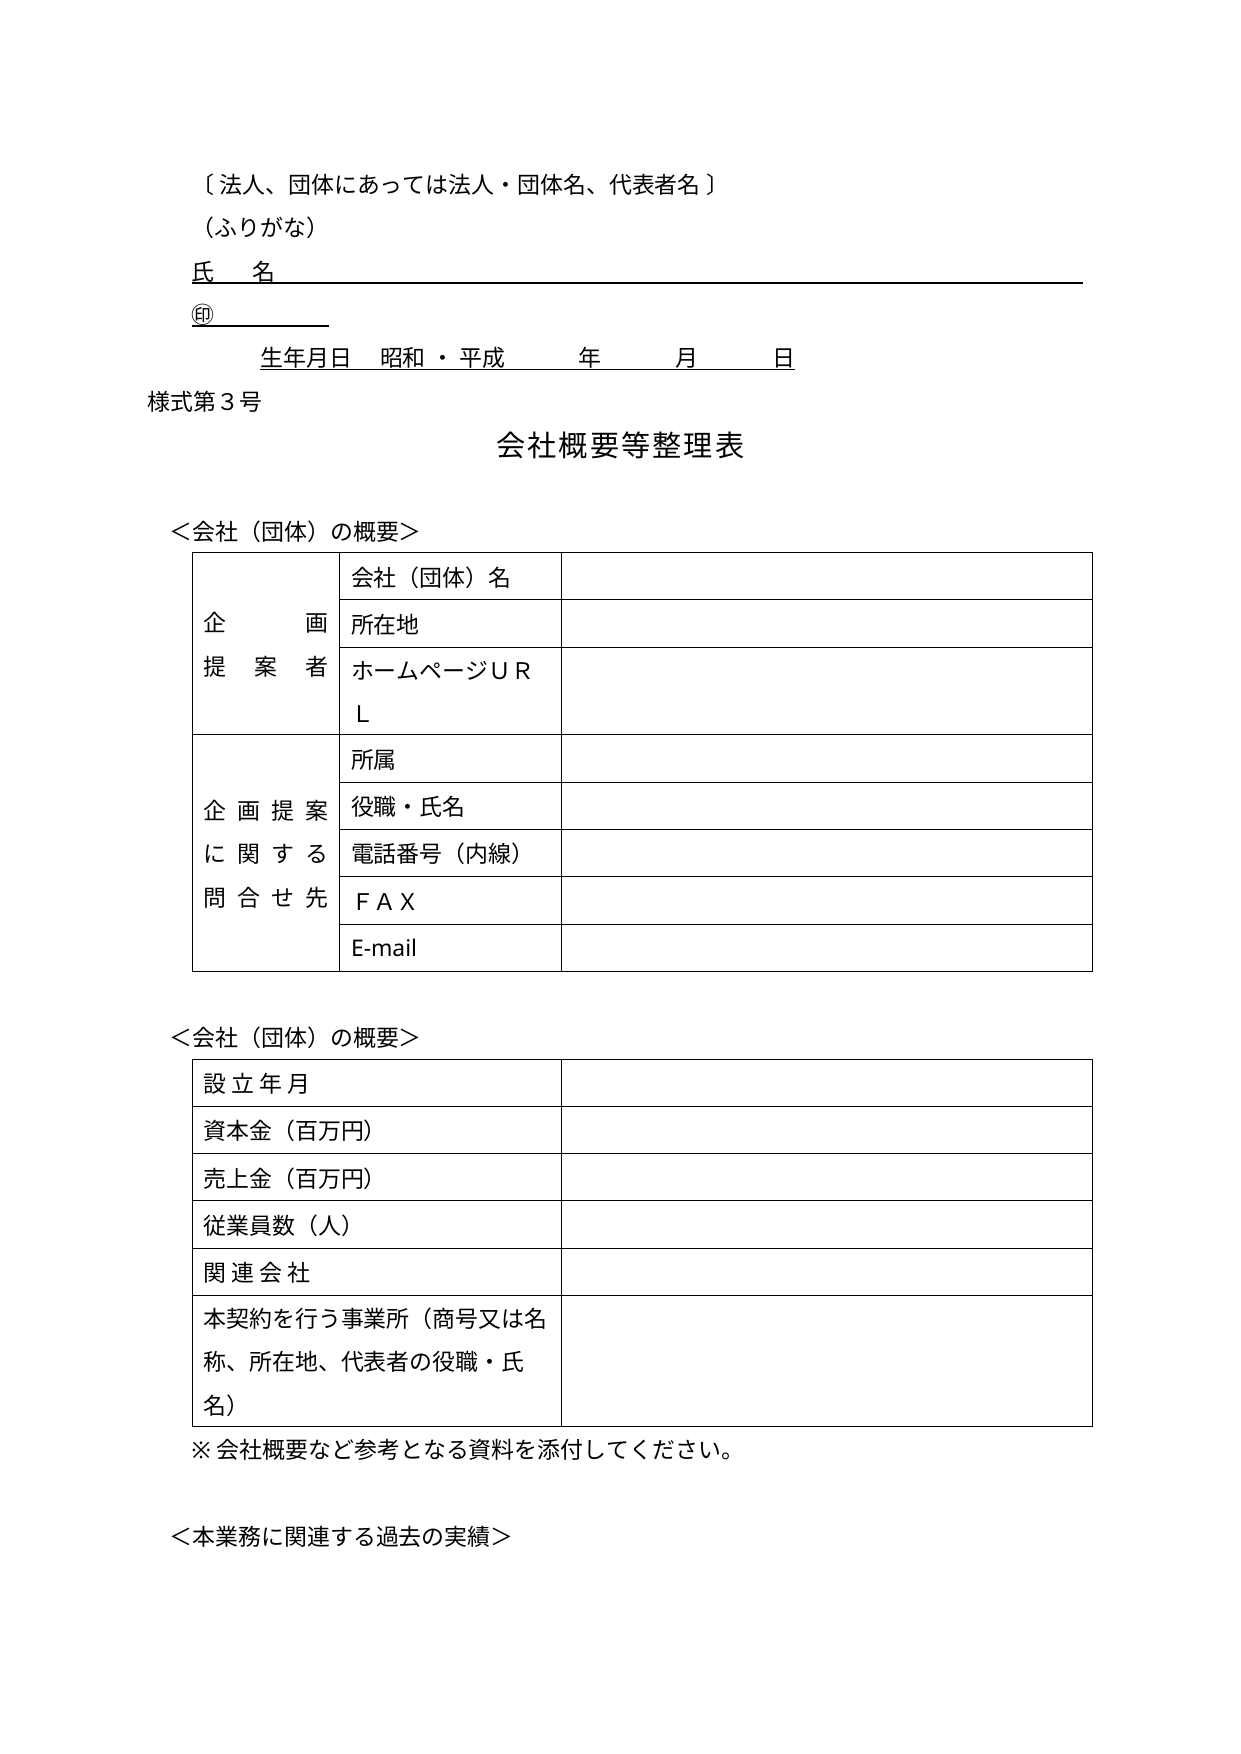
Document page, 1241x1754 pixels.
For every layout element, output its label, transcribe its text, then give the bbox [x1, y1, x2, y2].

text （ふりがな） [191, 205, 1092, 249]
table_cell 所属 [340, 735, 561, 782]
table_cell [562, 648, 1092, 734]
table_cell [562, 1201, 1092, 1248]
table_cell [562, 783, 1092, 829]
table_cell 従業員数（人） [193, 1201, 561, 1248]
text 生年月日 昭和 ・ 平成 年 月 日 [191, 335, 1092, 379]
table_cell 資本金（百万円） [193, 1107, 561, 1153]
table_cell E-mail [340, 925, 561, 971]
text 氏 名 ㊞ [191, 249, 1092, 335]
table_cell [562, 1154, 1092, 1200]
table_cell 電話番号（内線） [340, 830, 561, 876]
text ＜会社（団体）の概要＞ [169, 509, 1092, 552]
table_header [562, 1060, 1092, 1106]
table_cell 本契約を行う事業所（商号又は名 称、所在地、代表者の役職・氏名） [193, 1296, 561, 1426]
table_cell [562, 830, 1092, 876]
table_cell [562, 1296, 1092, 1426]
table_cell [562, 877, 1092, 923]
table_header 企画 提案者 [193, 553, 339, 734]
table_cell [562, 1107, 1092, 1153]
table_cell 関 連 会 社 [193, 1249, 561, 1295]
text ＜本業務に関連する過去の実績＞ [169, 1514, 1092, 1557]
table_header 設 立 年 月 [193, 1060, 561, 1106]
table_cell 所在地 [340, 600, 561, 647]
table_cell [562, 735, 1092, 782]
table_cell [562, 600, 1092, 647]
table_cell ホームページＵＲＬ [340, 648, 561, 734]
table_cell ＦＡＸ [340, 877, 561, 923]
table_cell 役職・氏名 [340, 783, 561, 829]
table_header 会社（団体）名 [340, 553, 561, 599]
table_header [562, 553, 1092, 599]
table_cell 売上金（百万円） [193, 1154, 561, 1200]
text 会社概要等整理表 [148, 422, 1092, 465]
text ＜会社（団体）の概要＞ [169, 1015, 1092, 1058]
table_cell 企画提案 に関する 問合せ先 [193, 735, 339, 971]
table_cell [562, 925, 1092, 971]
table_cell [562, 1249, 1092, 1295]
text ※ 会社概要など参考となる資料を添付してください。 [191, 1427, 1092, 1470]
text 様式第３号 [148, 379, 1092, 422]
text 〔 法人、団体にあっては法人・団体名、代表者名 〕 [191, 162, 1092, 205]
